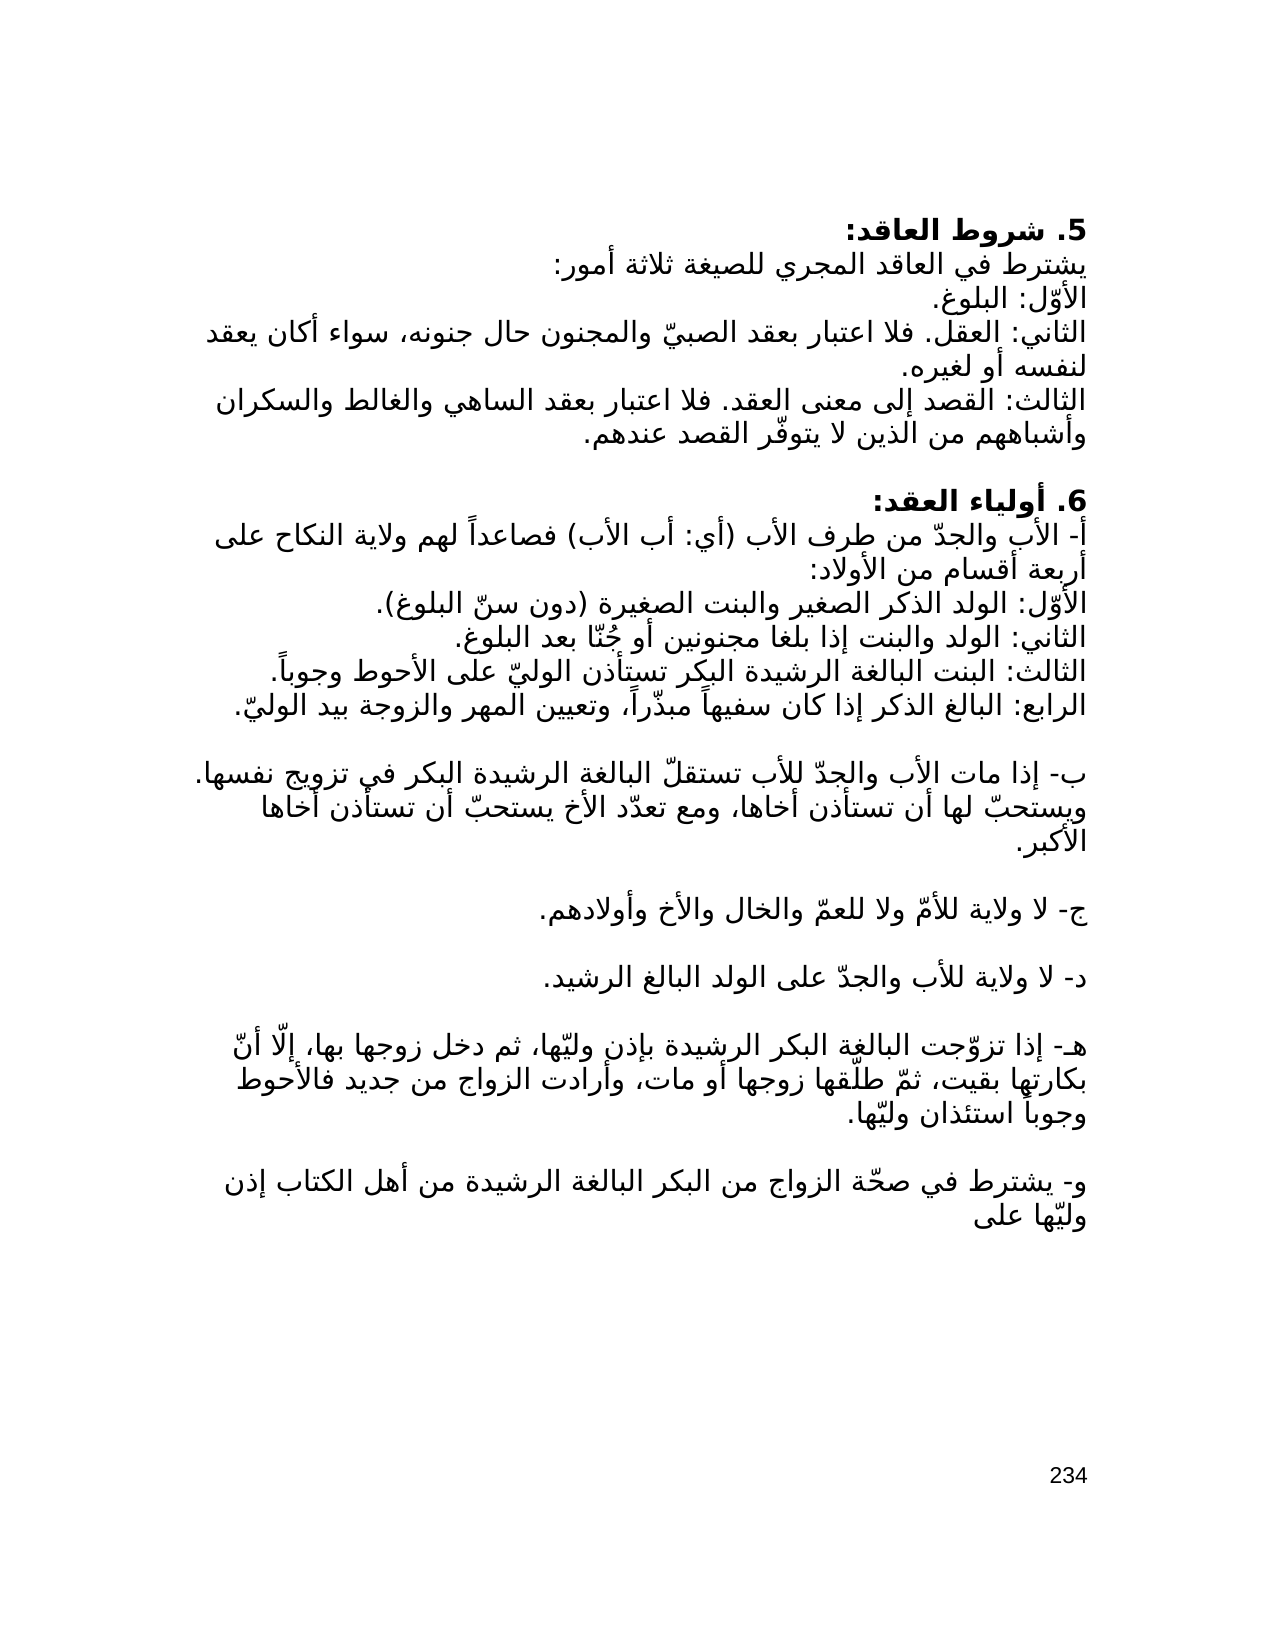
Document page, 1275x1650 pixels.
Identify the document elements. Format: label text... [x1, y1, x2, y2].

text 5. شروط العاقد: يشترط في العاقد المجري للصيغة ثلاثة أمور: الأوّل: البلوغ. الثاني: العقل. فلا اعتبار بعقد الصبيّ والمجنون حال جنونه، سواء أكان يعقد لنفسه أو لغيره. الثالث: القصد إلى معنى العقد. فلا اعتبار بعقد الساهي والغالط والسكران وأشباههم من الذين لا يتوفّر القصد عندهم. 6. أولياء العقد: أ- الأب والجدّ من طرف الأب (أي: أب الأب) فصاعداً لهم ولاية النكاح على أربعة أقسام من الأولاد: الأوّل: الولد الذكر الصغير والبنت الصغيرة (دون سنّ البلوغ). الثاني: الولد والبنت إذا بلغا مجنونين أو جُنّا بعد البلوغ. الثالث: البنت البالغة الرشيدة البكر تستأذن الوليّ على الأحوط وجوباً. الرابع: البالغ الذكر إذا كان سفيهاً مبذّراً، وتعيين المهر والزوجة بيد الوليّ. ب- إذا مات الأب والجدّ للأب تستقلّ البالغة الرشيدة البكر في تزويج نفسها. ويستحبّ لها أن تستأذن أخاها، ومع تعدّد الأخ يستحبّ أن تستأذن أخاها الأكبر. ج- لا ولاية للأمّ ولا للعمّ والخال والأخ وأولادهم. د- لا ولاية للأب والجدّ على الولد البالغ الرشيد. هـ- إذا تزوّجت البالغة البكر الرشيدة بإذن وليّها، ثم دخل زوجها بها، إلّا أنّ بكارتها بقيت، ثمّ طلّقها زوجها أو مات، وأرادت الزواج من جديد فالأحوط وجوباً استئذان وليّها. و- يشترط في صحّة الزواج من البكر البالغة الرشيدة من أهل الكتاب إذن وليّها على [187, 179, 1087, 1232]
